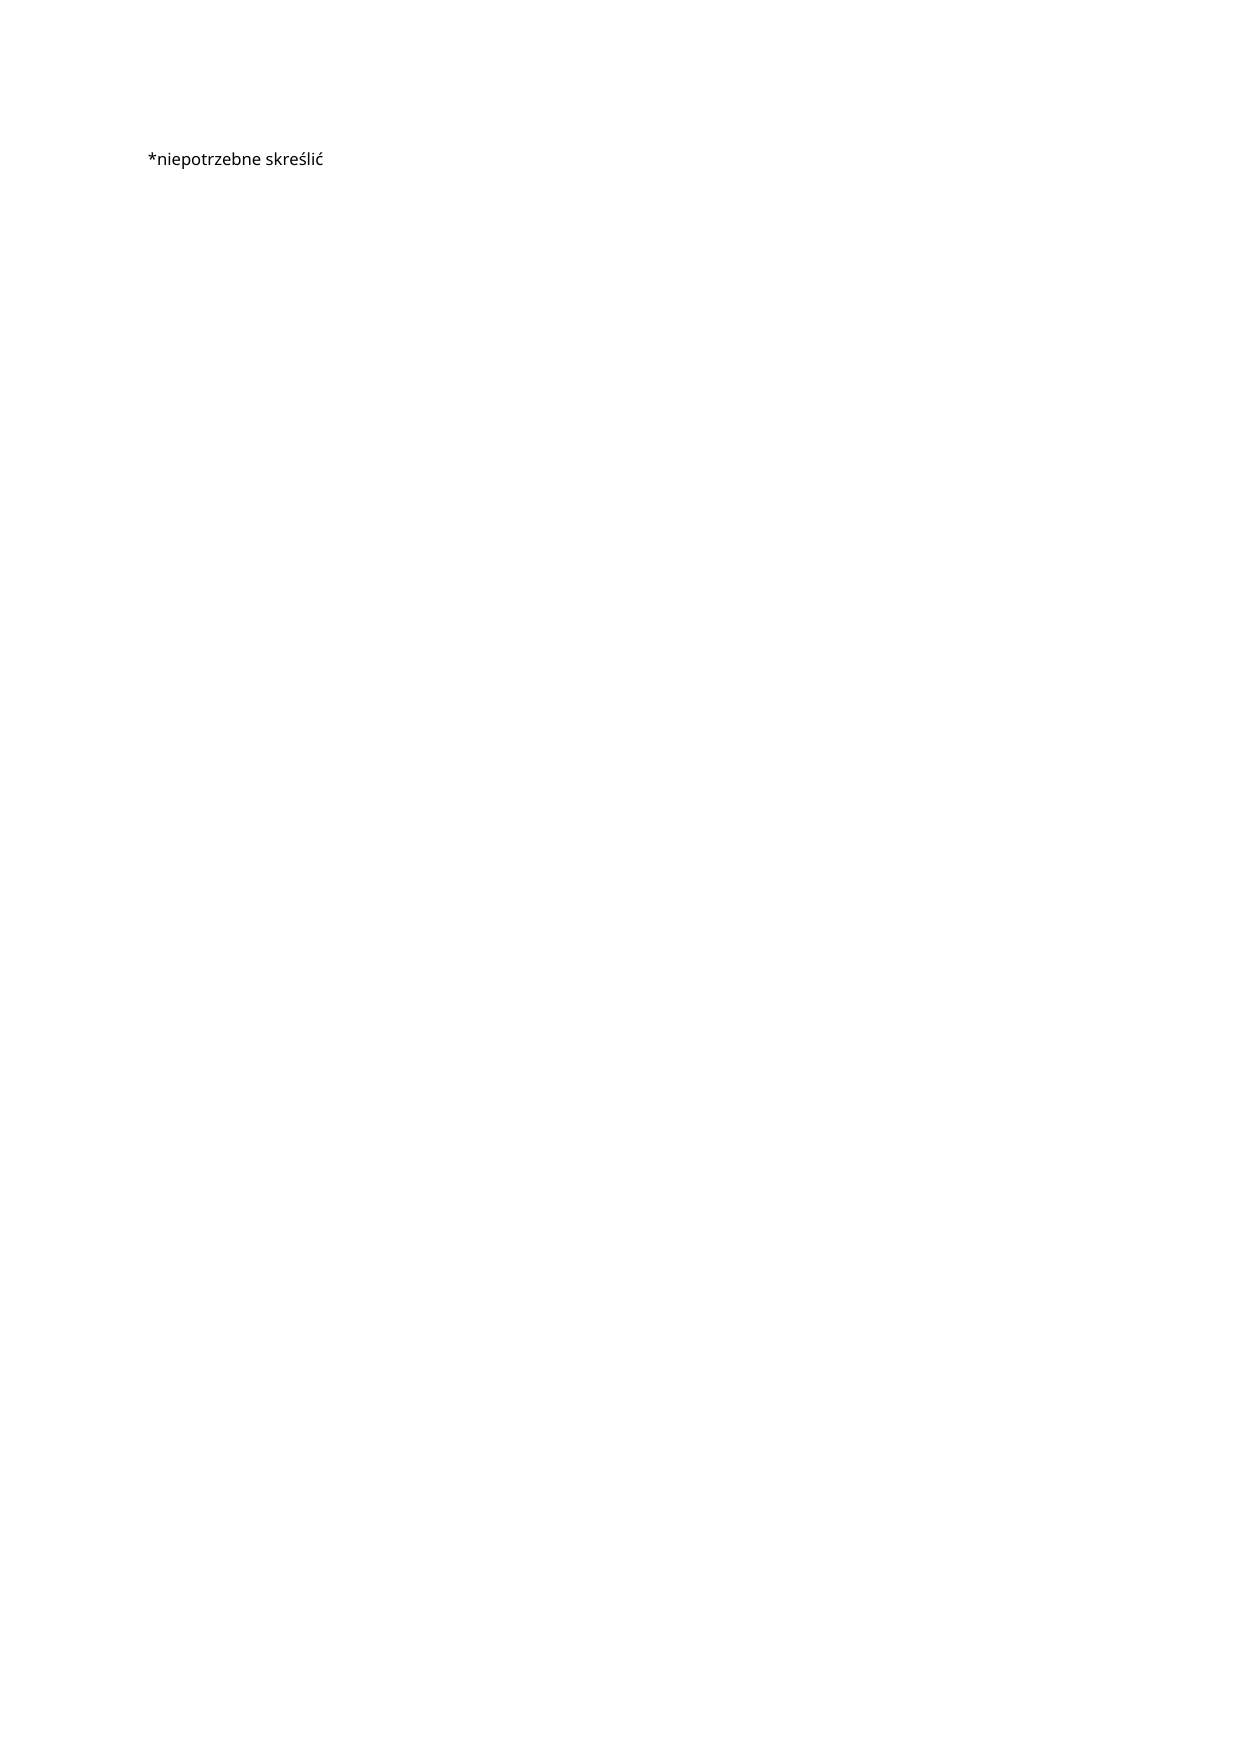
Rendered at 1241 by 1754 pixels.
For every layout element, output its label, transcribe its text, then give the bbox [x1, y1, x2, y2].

text *niepotrzebne skreślić [148, 148, 1093, 170]
